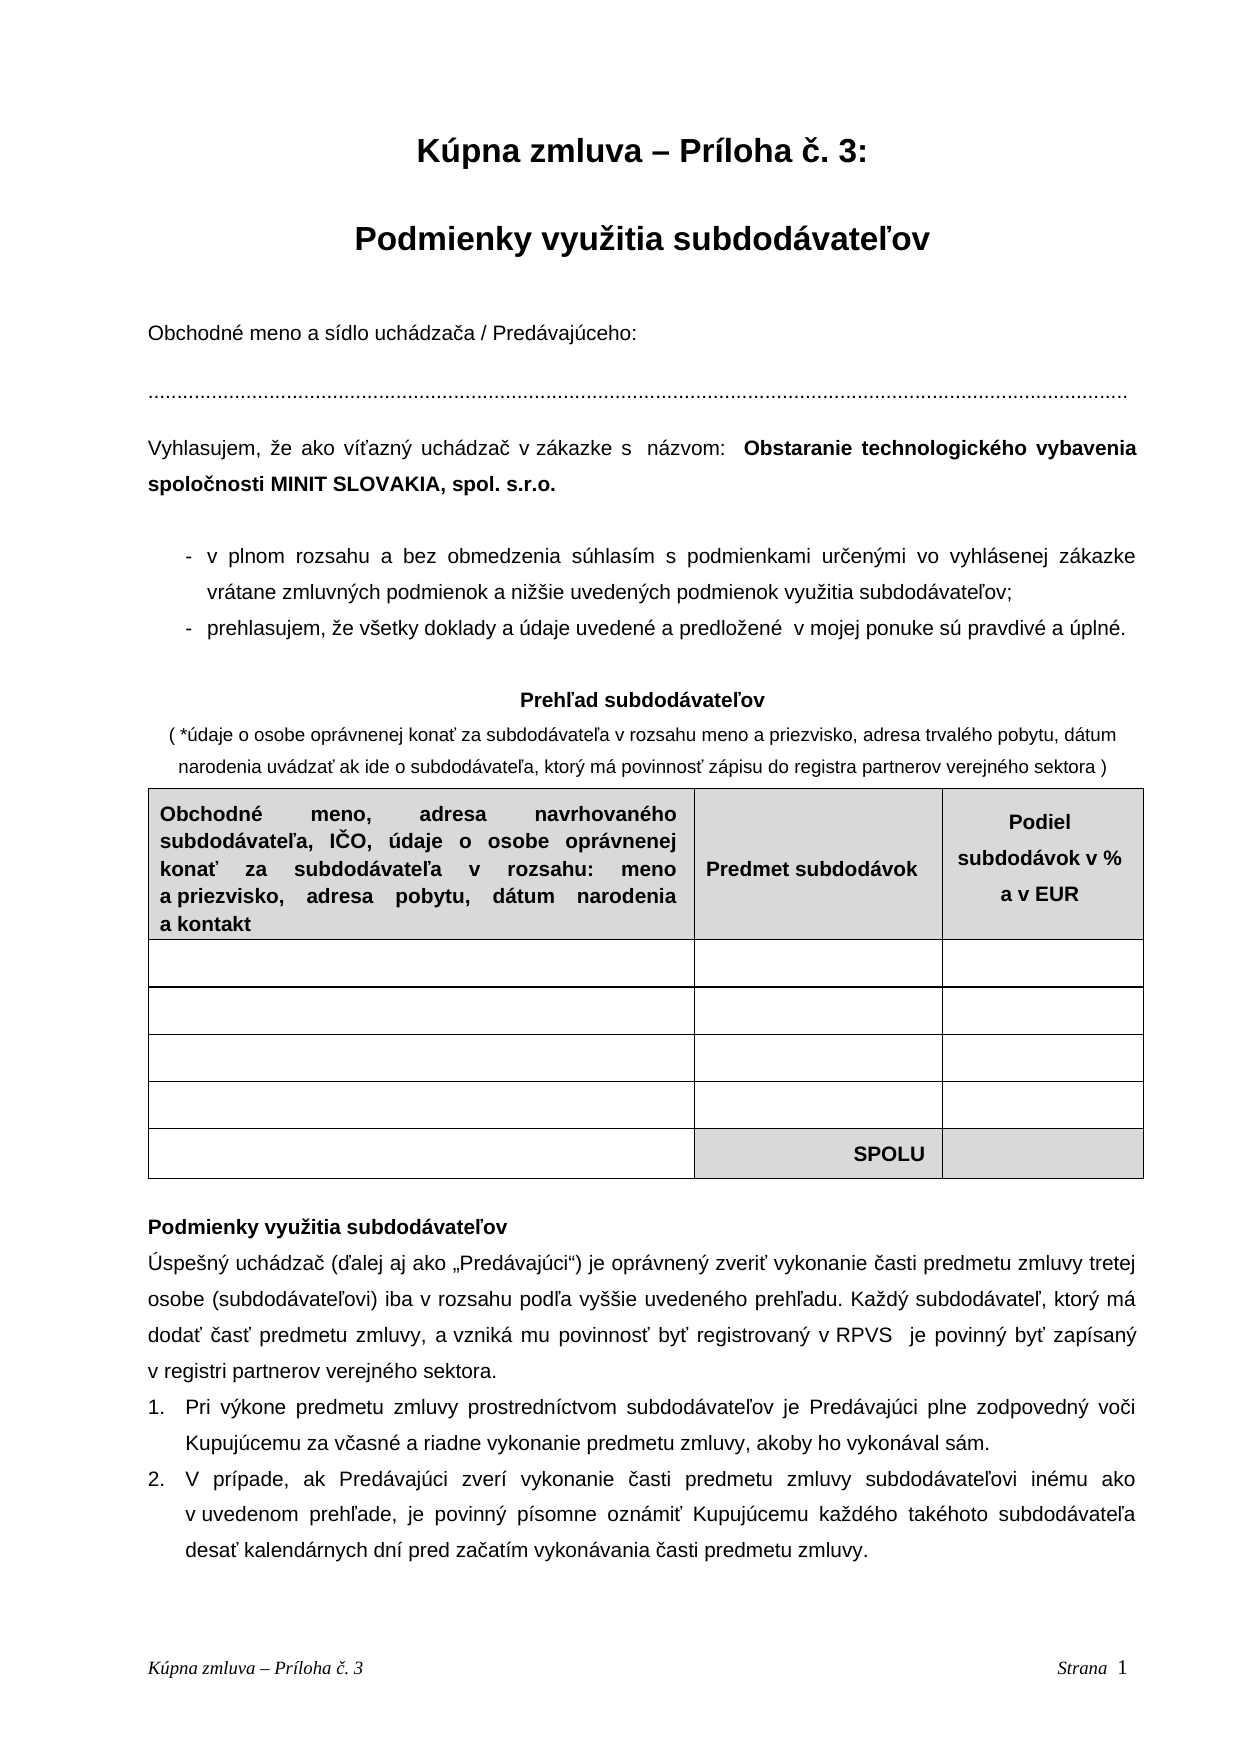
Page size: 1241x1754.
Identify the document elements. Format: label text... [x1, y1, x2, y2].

table_cell [149, 988, 694, 1034]
text ( *údaje o osobe oprávnenej konať za subdodávateľa v rozsahu meno a priezvisko, adresa trvalého pobytu, dátum narodenia uvádzať ak ide o subdodávateľa, ktorý má povinnosť zápisu do registra partnerov verejného sektora ) [148, 723, 1137, 777]
table_cell [943, 1082, 1143, 1128]
table_header Predmet subdodávok [695, 789, 942, 939]
table_cell [943, 1035, 1143, 1081]
list v plnom rozsahu a bez obmedzenia súhlasím s podmienkami určenými vo vyhlásenej zákazke vrátane zmluvných podmienok a nižšie uvedených podmienok využitia subdodávateľov; [185, 544, 1137, 604]
table_cell [149, 1129, 694, 1178]
list prehlasujem, že všetky doklady a údaje uvedené a predložené v mojej ponuke sú pravdivé a úplné. [185, 616, 1137, 640]
text Obchodné meno a sídlo uchádzača / Predávajúceho: [148, 321, 1137, 345]
table_cell [943, 940, 1143, 986]
table_cell [943, 988, 1143, 1034]
table_cell [943, 1129, 1143, 1178]
table_cell SPOLU [695, 1129, 942, 1178]
text Podmienky využitia subdodávateľov [148, 1215, 1137, 1239]
table_header Obchodné meno, adresa navrhovaného subdodávateľa, IČO, údaje o osobe oprávnenej konať za subdodávateľa v rozsahu: meno a priezvisko, adresa pobytu, dátum narodenia a kontakt [149, 789, 694, 939]
text Kúpna zmluva – Príloha č. 3: [148, 131, 1137, 169]
list V prípade, ak Predávajúci zverí vykonanie časti predmetu zmluvy subdodávateľovi inému ako v uvedenom prehľade, je povinný písomne oznámiť Kupujúcemu každého takéhoto subdodávateľa desať kalendárnych dní pred začatím vykonávania časti predmetu zmluvy. [148, 1466, 1137, 1562]
table_header Podiel subdodávok v % a v EUR [943, 789, 1143, 939]
text Vyhlasujem, že ako víťazný uchádzač v zákazke s názvom: Obstaranie technologického vybavenia spoločnosti MINIT SLOVAKIA, spol. s.r.o. [148, 436, 1137, 496]
list Pri výkone predmetu zmluvy prostredníctvom subdodávateľov je Predávajúci plne zodpovedný voči Kupujúcemu za včasné a riadne vykonanie predmetu zmluvy, akoby ho vykonával sám. [148, 1394, 1137, 1454]
table_cell [695, 1035, 942, 1081]
text Podmienky využitia subdodávateľov [148, 219, 1137, 258]
text Úspešný uchádzač (ďalej aj ako „Predávajúci“) je oprávnený zveriť vykonanie časti predmetu zmluvy tretej osobe (subdodávateľovi) iba v rozsahu podľa vyššie uvedeného prehľadu. Každý subdodávateľ, ktorý má dodať časť predmetu zmluvy, a vzniká mu povinnosť byť registrovaný v RPVS je povinný byť zapísaný v registri partnerov verejného sektora. [148, 1251, 1137, 1382]
text Prehľad subdodávateľov [148, 688, 1137, 712]
table_cell [149, 940, 694, 986]
table_cell [695, 988, 942, 1034]
text .......................................................................................................................................................................... [148, 378, 1137, 402]
table_cell [149, 1035, 694, 1081]
table_cell [149, 1082, 694, 1128]
table_cell [695, 1082, 942, 1128]
table_cell [695, 940, 942, 986]
